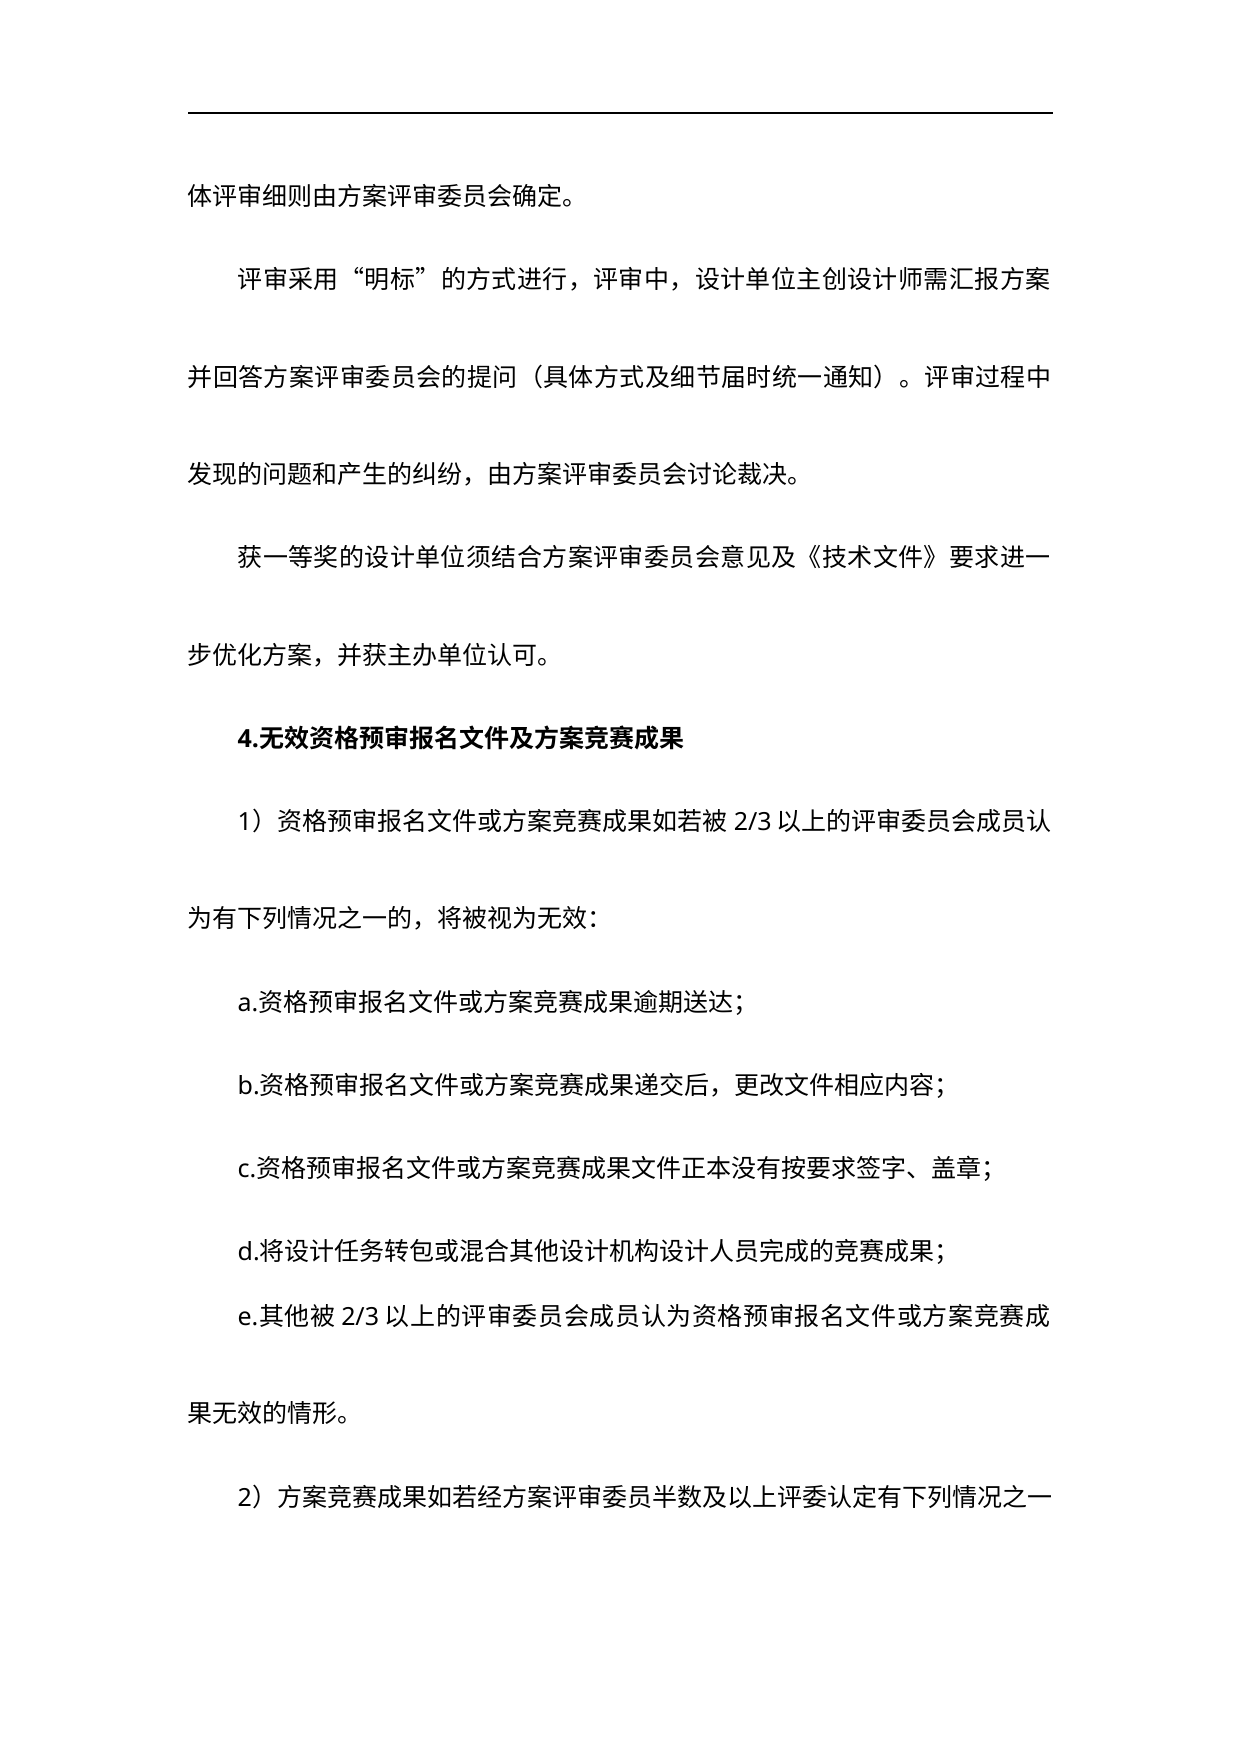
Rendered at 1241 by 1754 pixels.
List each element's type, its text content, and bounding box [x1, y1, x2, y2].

text 获一等奖的设计单位须结合方案评审委员会意见及《技术文件》要求进一步优化方案，并获主办单位认可。 [187, 523, 1053, 686]
text d.将设计任务转包或混合其他设计机构设计人员完成的竞赛成果； [187, 1217, 1053, 1282]
text c.资格预审报名文件或方案竞赛成果文件正本没有按要求签字、盖章； [187, 1134, 1053, 1199]
text e.其他被2/3以上的评审委员会成员认为资格预审报名文件或方案竞赛成果无效的情形。 [187, 1282, 1053, 1444]
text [187, 1463, 1053, 1528]
text b.资格预审报名文件或方案竞赛成果递交后，更改文件相应内容； [187, 1051, 1053, 1116]
text 4.无效资格预审报名文件及方案竞赛成果 [187, 704, 1053, 769]
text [187, 162, 1053, 227]
text 评审采用“明标”的方式进行，评审中，设计单位主创设计师需汇报方案并回答方案评审委员会的提问（具体方式及细节届时统一通知）。评审过程中发现的问题和产生的纠纷，由方案评审委员会讨论裁决。 [187, 245, 1053, 505]
text 1）资格预审报名文件或方案竞赛成果如若被2/3以上的评审委员会成员认为有下列情况之一的，将被视为无效： [187, 787, 1053, 949]
text a.资格预审报名文件或方案竞赛成果逾期送达； [187, 968, 1053, 1033]
